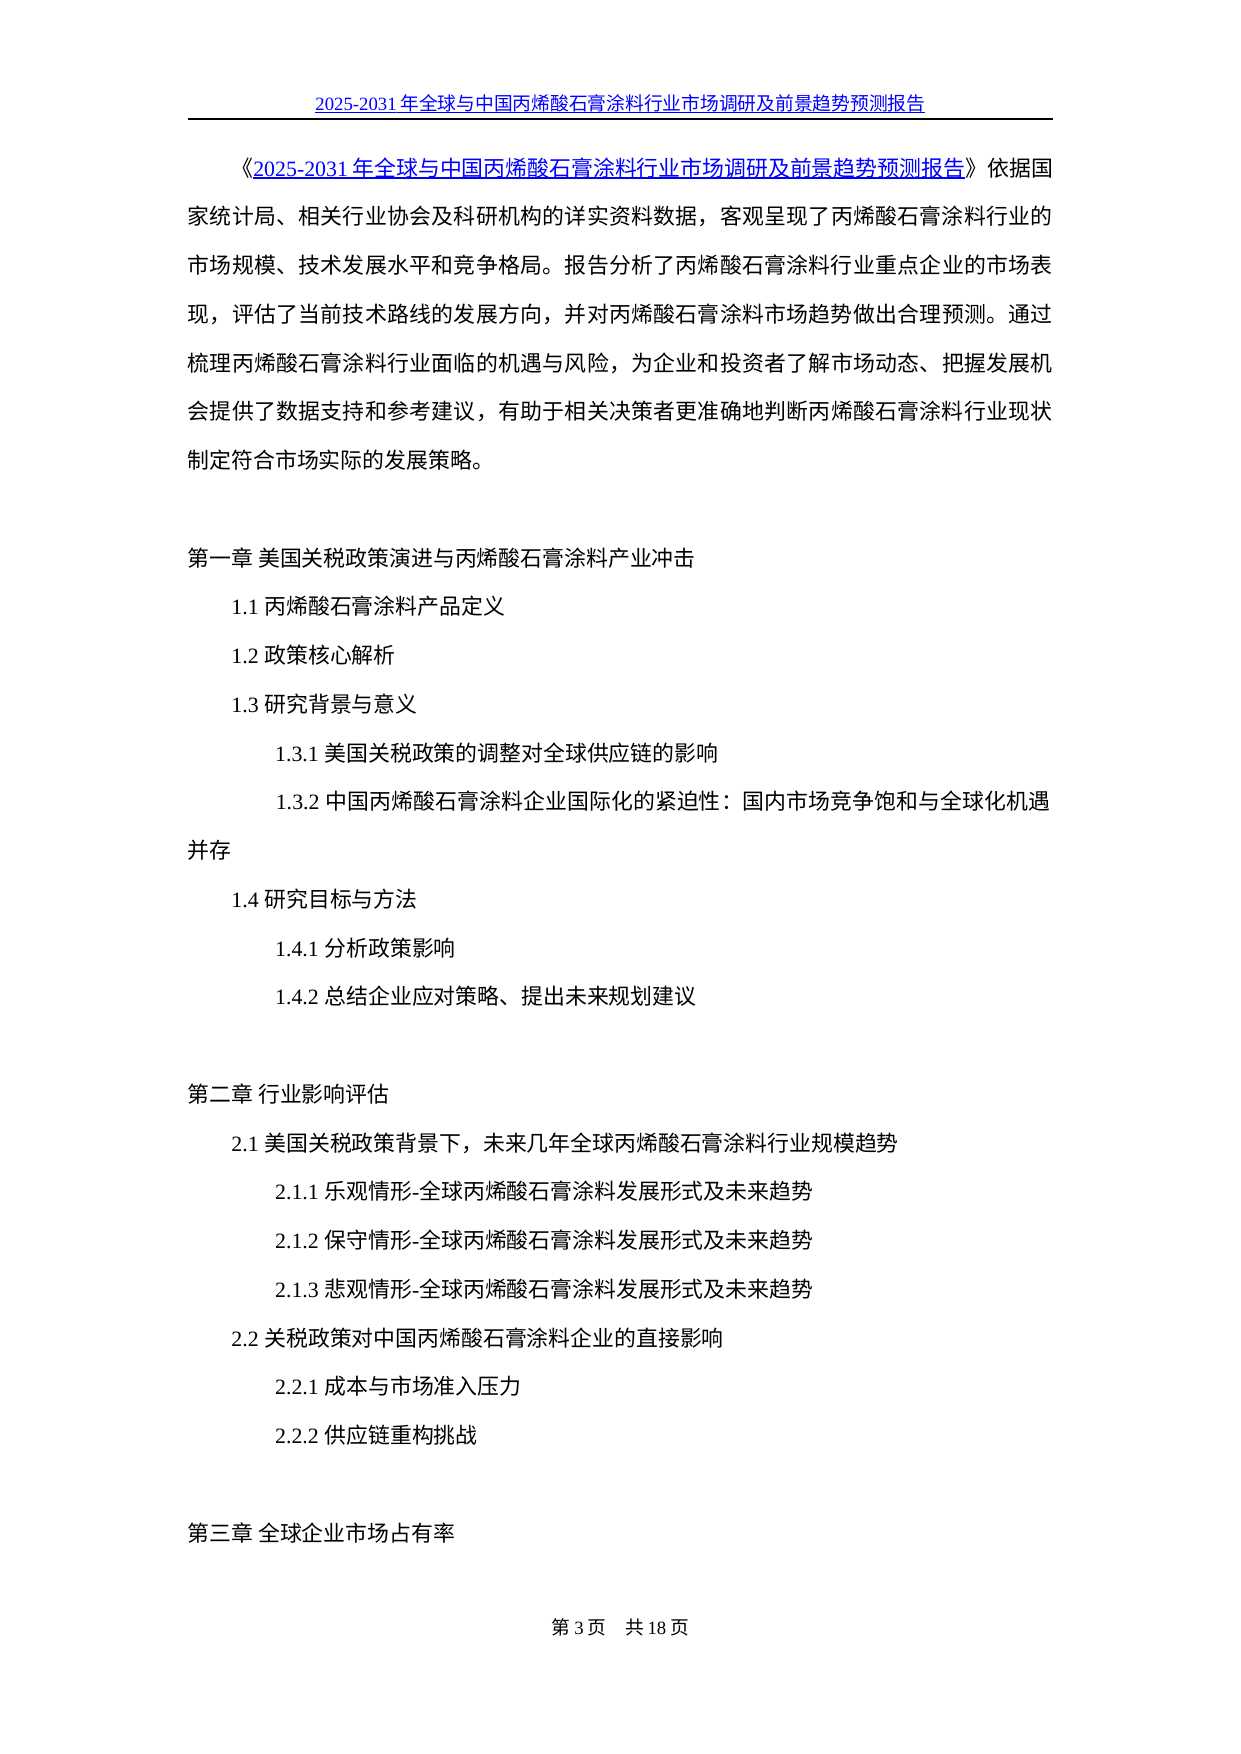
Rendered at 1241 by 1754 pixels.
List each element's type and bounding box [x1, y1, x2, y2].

text [187, 150, 1053, 1548]
